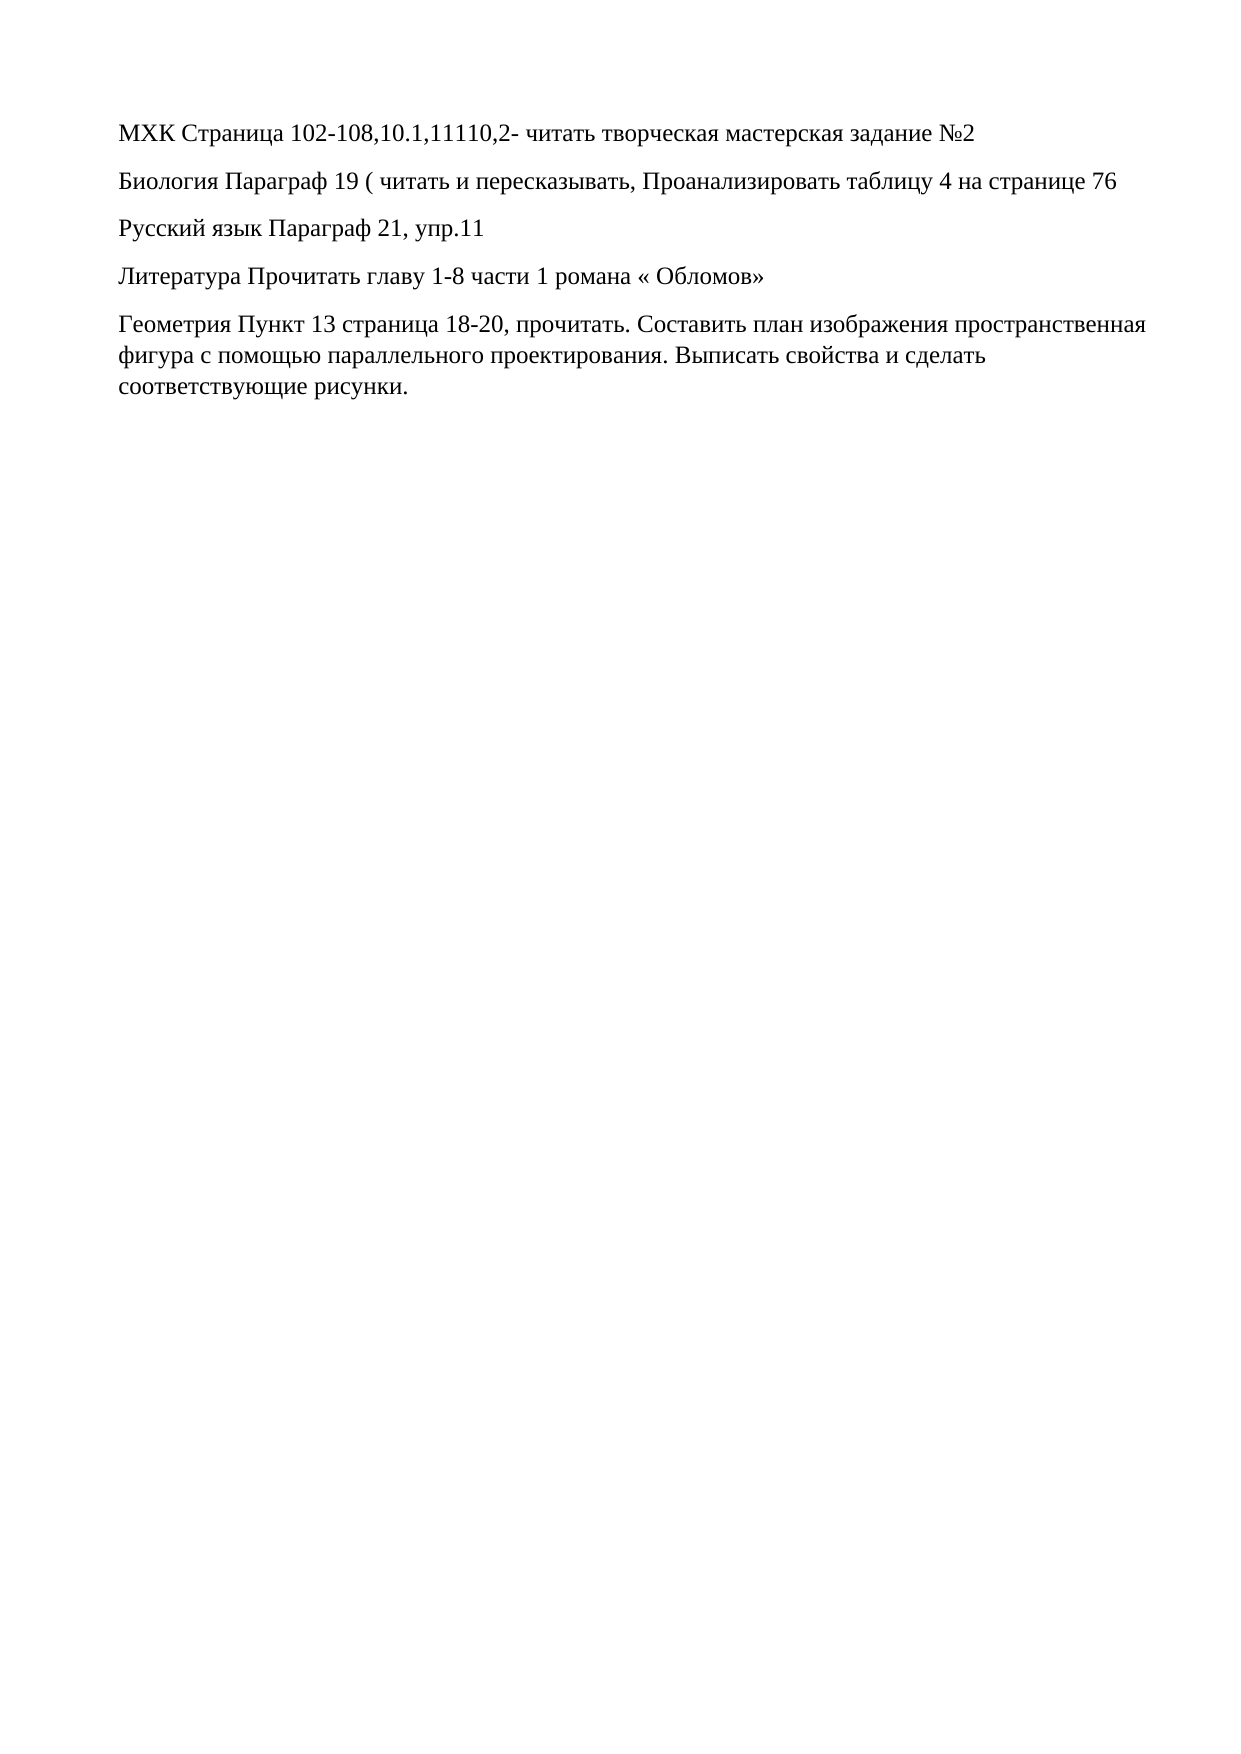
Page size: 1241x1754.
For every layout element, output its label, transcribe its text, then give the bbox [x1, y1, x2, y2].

text МХК Страница 102-108,10.1,11110,2- читать творческая мастерская задание №2 [118, 118, 1152, 147]
text Биология Параграф 19 ( читать и пересказывать, Проанализировать таблицу 4 на странице 76 [118, 166, 1152, 194]
text Литература Прочитать главу 1-8 части 1 романа « Обломов» [118, 261, 1152, 290]
text Геометрия Пункт 13 страница 18-20, прочитать. Составить план изображения пространственная фигура с помощью параллельного проектирования. Выписать свойства и сделать соответствующие рисунки. [118, 309, 1152, 400]
text Русский язык Параграф 21, упр.11 [118, 213, 1152, 242]
